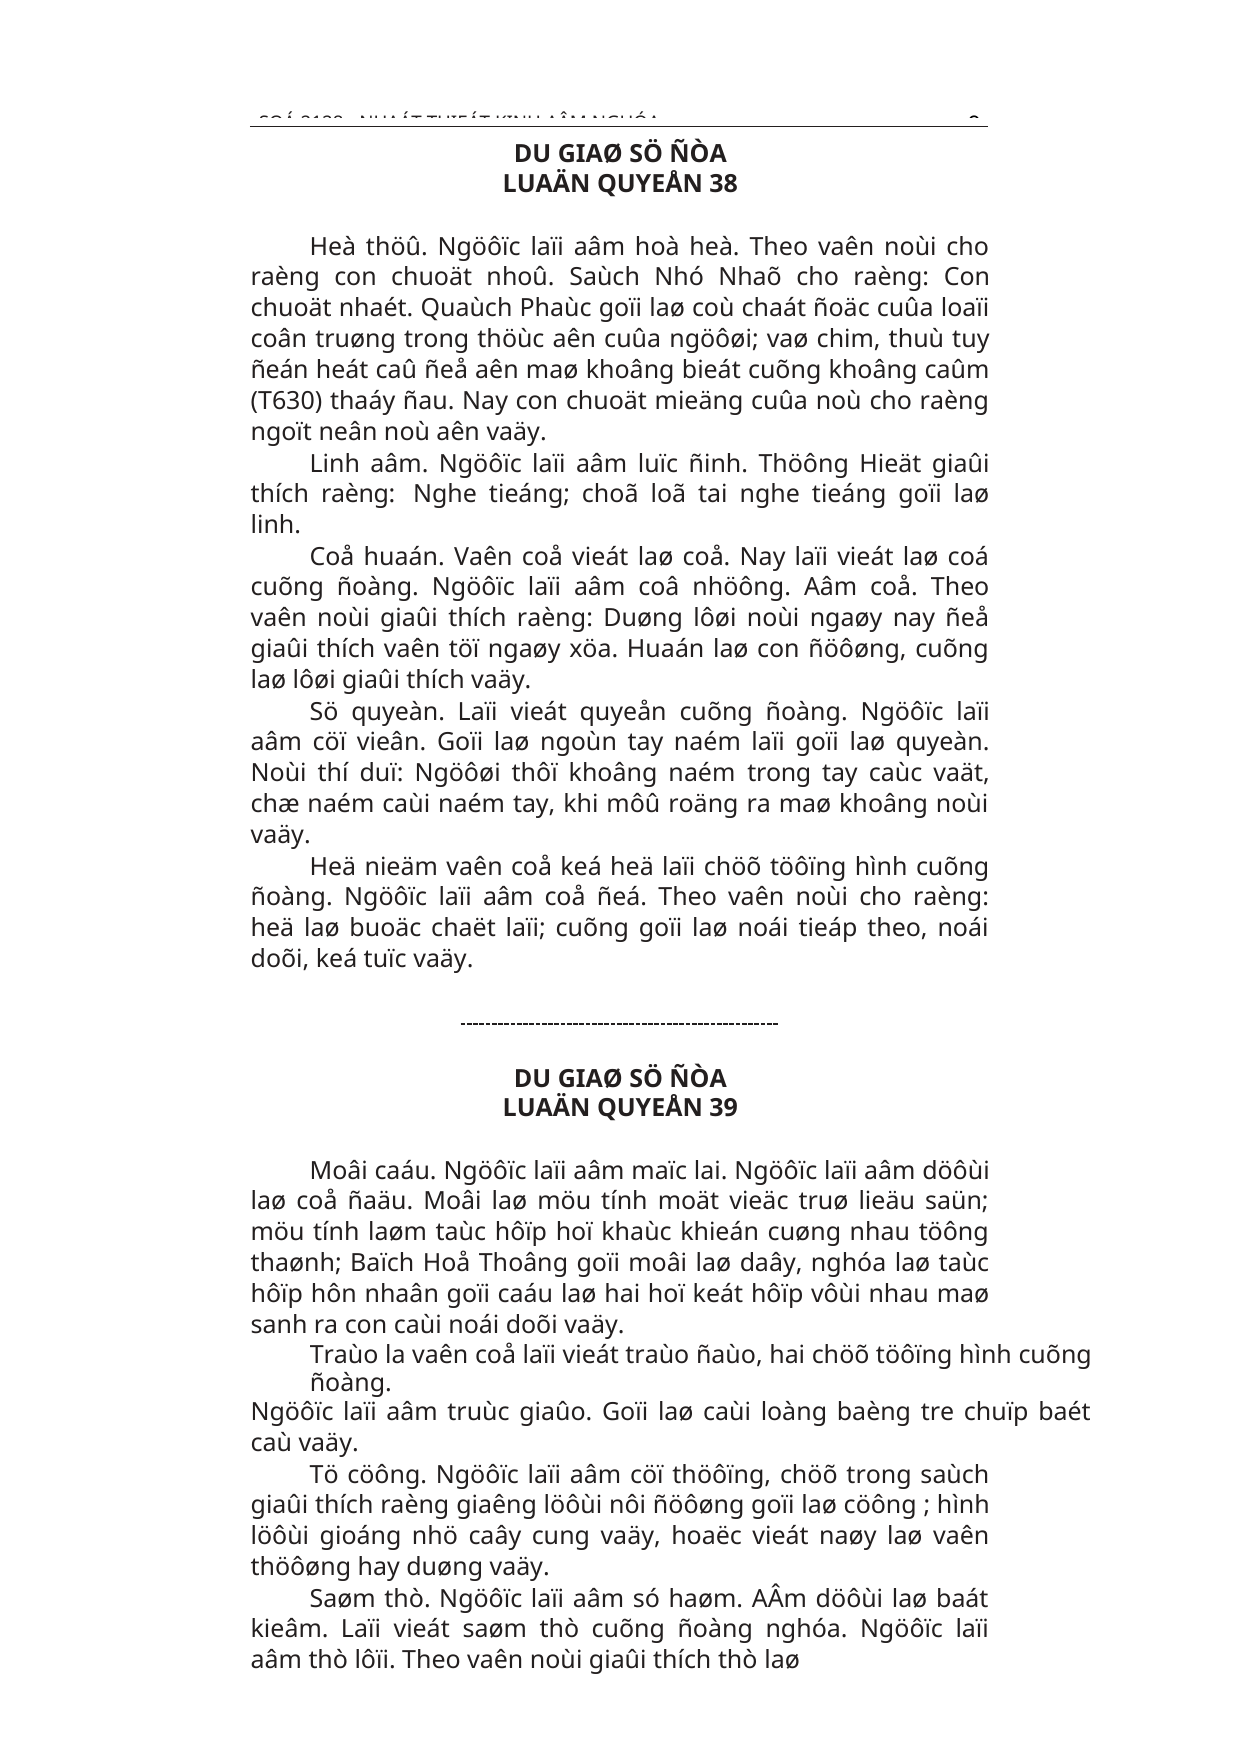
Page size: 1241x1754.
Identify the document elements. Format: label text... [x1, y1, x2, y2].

text Saøm thò. Ngöôïc laïi aâm só haøm. AÂm döôùi laø baát kieâm. Laïi vieát saøm thò cuõng ñoàng nghóa. Ngöôïc laïi aâm thò lôïi. Theo vaên noùi giaûi thích thò laø [250, 1583, 990, 1676]
text Traùo la vaên coå laïi vieát traùo ñaùo, hai chöõ töôïng hình cuõng ñoàng. [309, 1341, 1092, 1397]
text Moâi caáu. Ngöôïc laïi aâm maïc lai. Ngöôïc laïi aâm döôùi laø coå ñaäu. Moâi laø möu tính moät vieäc truø lieäu saün; möu tính laøm taùc hôïp hoï khaùc khieán cuøng nhau töông thaønh; Baïch Hoå Thoâng goïi moâi laø daây, nghóa laø taùc hôïp hôn nhaân goïi caáu laø hai hoï keát hôïp vôùi nhau maø sanh ra con caùi noái doõi vaäy. [250, 1155, 990, 1341]
text Linh aâm. Ngöôïc laïi aâm luïc ñinh. Thöông Hieät giaûi thích raèng: Nghe tieáng; choã loã tai nghe tieáng goïi laø linh. [250, 447, 990, 541]
subtitle DU GIAØ SÖ ÑÒA LUAÄN QUYEÅN 39 [489, 1063, 752, 1124]
subtitle DU GIAØ SÖ ÑÒA LUAÄN QUYEÅN 38 [489, 138, 752, 199]
text Heä nieäm vaên coå keá heä laïi chöõ töôïng hình cuõng ñoàng. Ngöôïc laïi aâm coå ñeá. Theo vaên noùi cho raèng: heä laø buoäc chaët laïi; cuõng goïi laø noái tieáp theo, noái doõi, keá tuïc vaäy. [250, 851, 990, 975]
text Tö cöông. Ngöôïc laïi aâm cöï thöôïng, chöõ trong saùch giaûi thích raèng giaêng löôùi nôi ñöôøng goïi laø cöông ; hình löôùi gioáng nhö caây cung vaäy, hoaëc vieát naøy laø vaên thöôøng hay duøng vaäy. [250, 1459, 990, 1583]
text Ngöôïc laïi aâm truùc giaûo. Goïi laø caùi loàng baèng tre chuïp baét caù vaäy. [250, 1397, 1092, 1457]
text Coå huaán. Vaên coå vieát laø coå. Nay laïi vieát laø coá cuõng ñoàng. Ngöôïc laïi aâm coâ nhöông. Aâm coå. Theo vaên noùi giaûi thích raèng: Duøng lôøi noùi ngaøy nay ñeå giaûi thích vaên töï ngaøy xöa. Huaán laø con ñöôøng, cuõng laø lôøi giaûi thích vaäy. [250, 541, 990, 696]
text Heà thöû. Ngöôïc laïi aâm hoà heà. Theo vaên noùi cho raèng con chuoät nhoû. Saùch Nhó Nhaõ cho raèng: Con chuoät nhaét. Quaùch Phaùc goïi laø coù chaát ñoäc cuûa loaïi coân truøng trong thöùc aên cuûa ngöôøi; vaø chim, thuù tuy ñeán heát caû ñeå aên maø khoâng bieát cuõng khoâng caûm (T630) thaáy ñau. Nay con chuoät mieäng cuûa noù cho raèng ngoït neân noù aên vaäy. [250, 230, 990, 447]
text Sö quyeàn. Laïi vieát quyeån cuõng ñoàng. Ngöôïc laïi aâm cöï vieân. Goïi laø ngoùn tay naém laïi goïi laø quyeàn. Noùi thí duï: Ngöôøi thôï khoâng naém trong tay caùc vaät, chæ naém caùi naém tay, khi môû roäng ra maø khoâng noùi vaäy. [250, 696, 990, 851]
